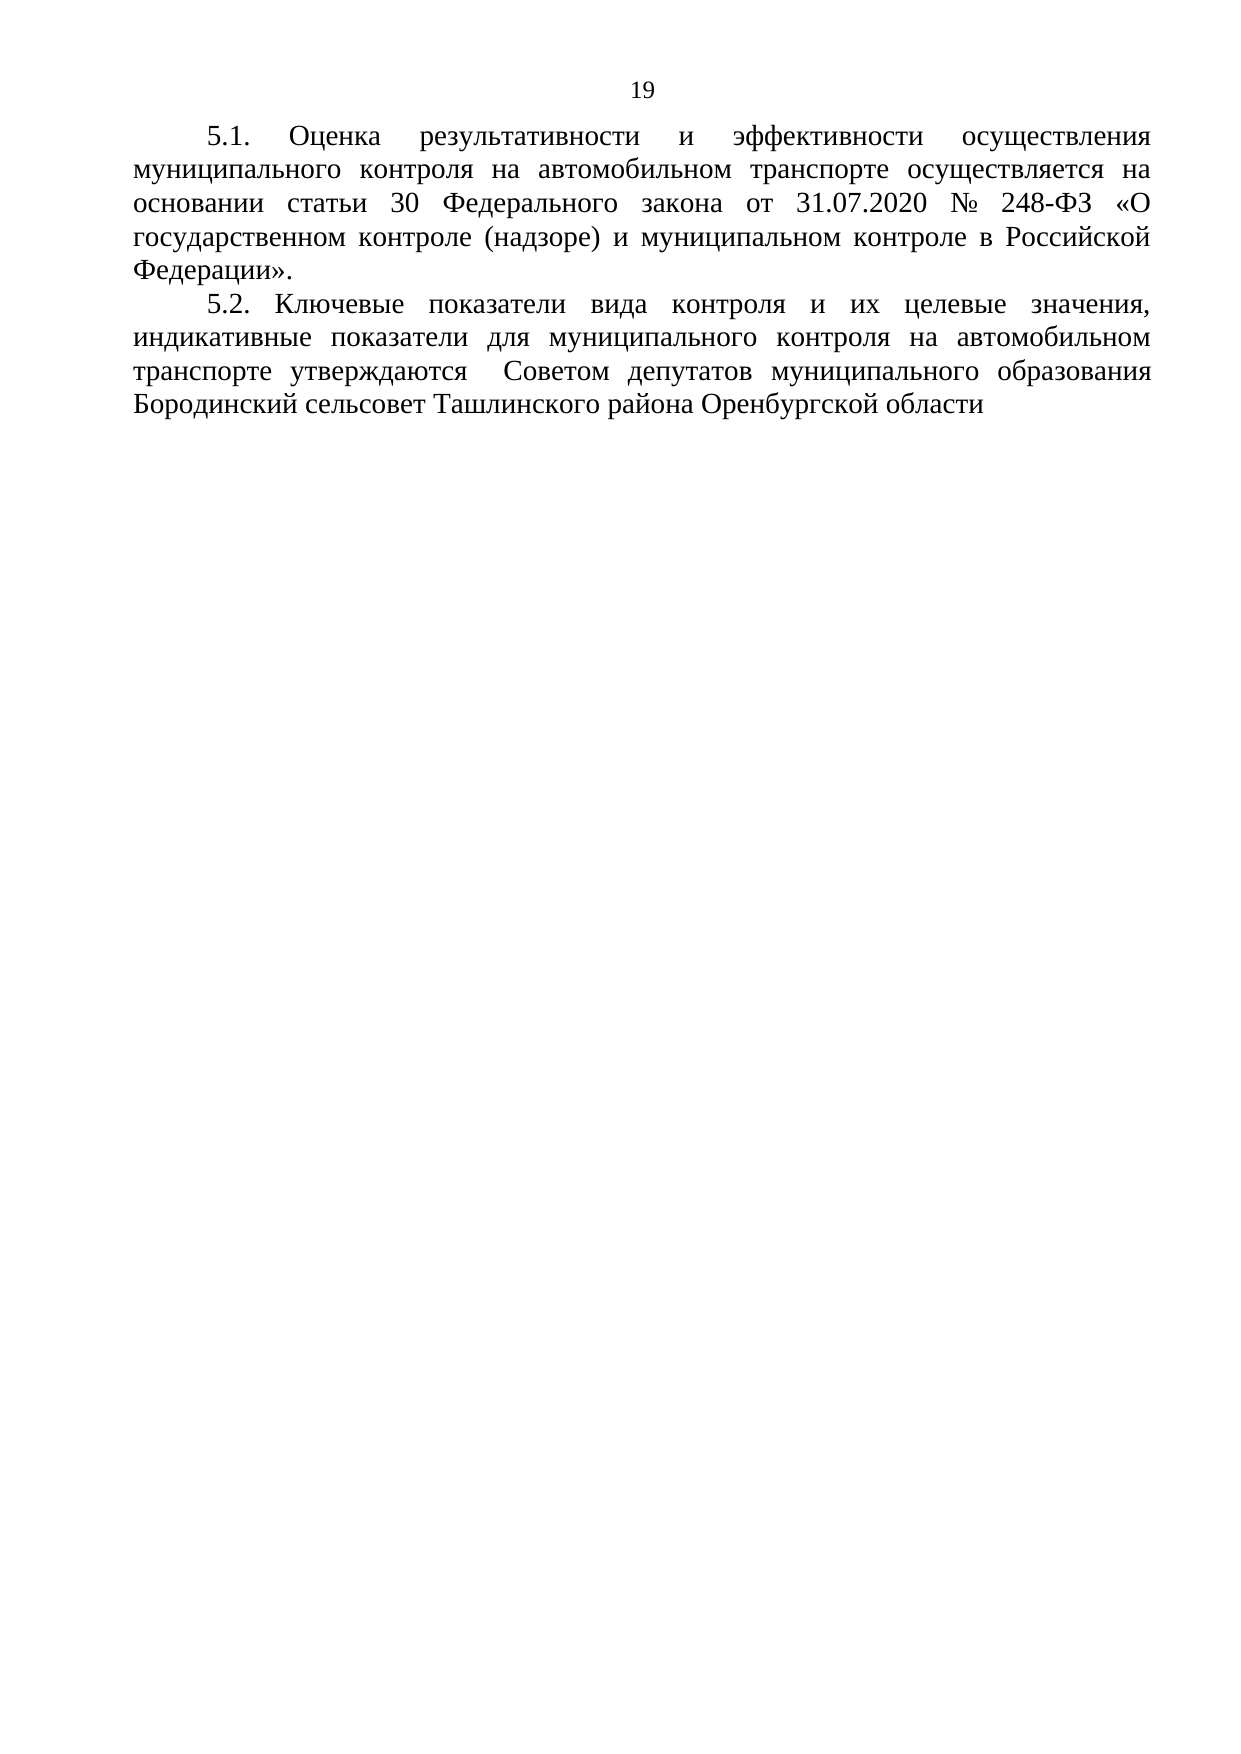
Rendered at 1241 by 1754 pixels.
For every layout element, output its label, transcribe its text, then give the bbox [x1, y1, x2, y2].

text 5.2. Ключевые показатели вида контроля и их целевые значения, индикативные показатели для муниципального контроля на автомобильном транспорте утверждаются Советом депутатов муниципального образования Бородинский сельсовет Ташлинского района Оренбургской области [133, 286, 1152, 420]
text 5.1. Оценка результативности и эффективности осуществления муниципального контроля на автомобильном транспорте осуществляется на основании статьи 30 Федерального закона от 31.07.2020 № 248-ФЗ «О государственном контроле (надзоре) и муниципальном контроле в Российской Федерации». [133, 118, 1152, 286]
